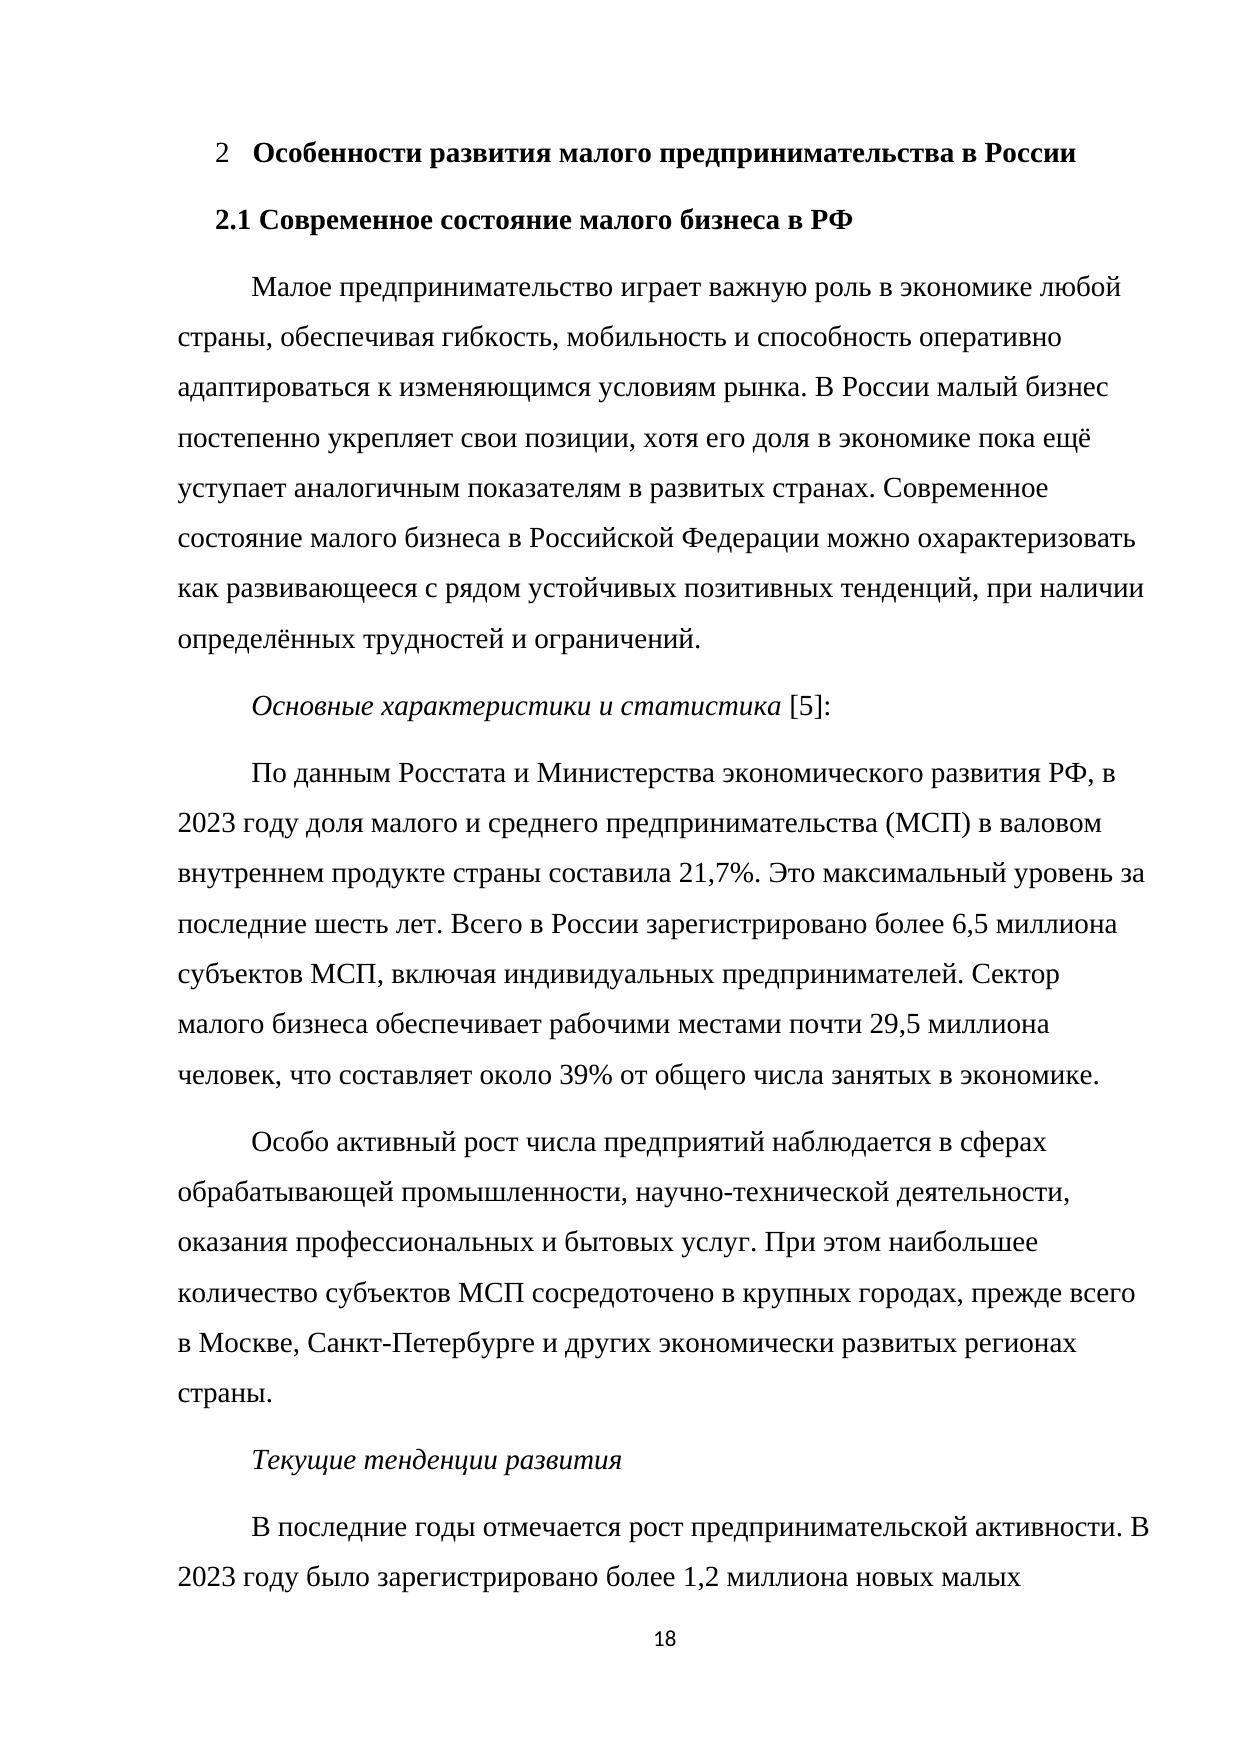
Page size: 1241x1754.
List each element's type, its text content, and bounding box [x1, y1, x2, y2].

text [177, 1509, 1152, 1593]
text По данным Росстата и Министерства экономического развития РФ, в 2023 году доля малого и среднего предпринимательства (МСП) в валовом внутреннем продукте страны составила 21,7%. Это максимальный уровень за последние шесть лет. Всего в России зарегистрировано более 6,5 миллиона субъектов МСП, включая индивидуальных предпринимателей. Сектор малого бизнеса обеспечивает рабочими местами почти 29,5 миллиона человек, что составляет около 39% от общего числа занятых в экономике. [177, 755, 1152, 1090]
text Текущие тенденции развития [177, 1442, 1152, 1476]
text Основные характеристики и статистика [5]: [177, 688, 1152, 721]
list Особенности развития малого предпринимательства в России [215, 135, 1152, 168]
list Современное состояние малого бизнеса в РФ [215, 202, 1152, 235]
text Малое предпринимательство играет важную роль в экономике любой страны, обеспечивая гибкость, мобильность и способность оперативно адаптироваться к изменяющимся условиям рынка. В России малый бизнес постепенно укрепляет свои позиции, хотя его доля в экономике пока ещё уступает аналогичным показателям в развитых странах. Современное состояние малого бизнеса в Российской Федерации можно охарактеризовать как развивающееся с рядом устойчивых позитивных тенденций, при наличии определённых трудностей и ограничений. [177, 269, 1152, 654]
text Особо активный рост числа предприятий наблюдается в сферах обрабатывающей промышленности, научно-технической деятельности, оказания профессиональных и бытовых услуг. При этом наибольшее количество субъектов МСП сосредоточено в крупных городах, прежде всего в Москве, Санкт-Петербурге и других экономически развитых регионах страны. [177, 1124, 1152, 1409]
